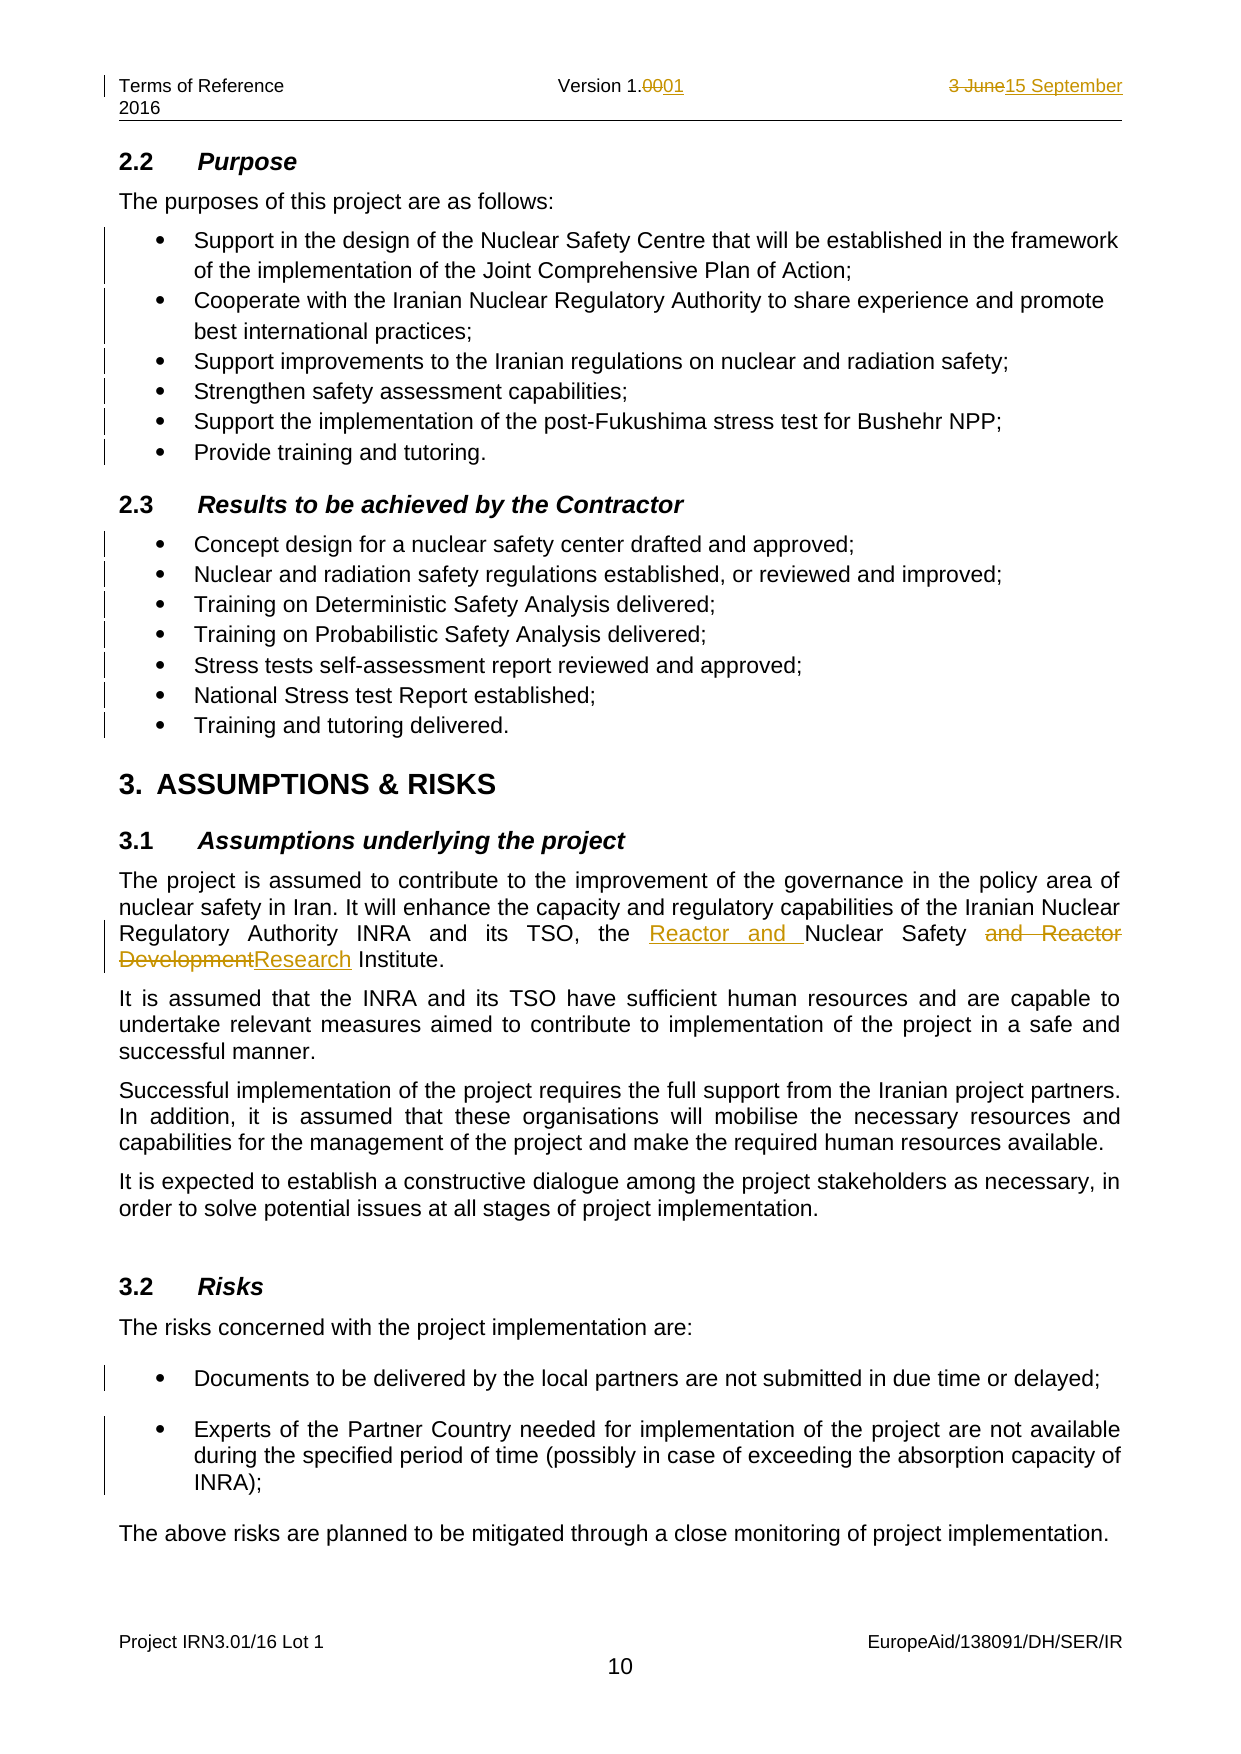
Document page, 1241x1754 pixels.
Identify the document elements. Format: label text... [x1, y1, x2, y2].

list Training and tutoring delivered. [156, 712, 1122, 738]
list Strengthen safety assessment capabilities; [156, 378, 1122, 404]
subtitle Results to be achieved by the Contractor [118, 489, 1122, 518]
text The purposes of this project are as follows: [118, 188, 1122, 214]
list Cooperate with the Iranian Nuclear Regulatory Authority to share experience and promote best international practices; [156, 287, 1122, 344]
list Training on Deterministic Safety Analysis delivered; [156, 591, 1122, 618]
text The above risks are planned to be mitigated through a close monitoring of project implementation. [118, 1520, 1122, 1547]
list Support in the design of the Nuclear Safety Centre that will be established in the framework of the implementation of the Joint Comprehensive Plan of Action; [156, 227, 1122, 284]
text It is assumed that the INRA and its TSO have sufficient human resources and are capable to undertake relevant measures aimed to contribute to implementation of the project in a safe and successful manner. [118, 985, 1122, 1064]
subtitle Risks [118, 1272, 1122, 1301]
subtitle Assumptions underlying the project [118, 826, 1122, 854]
list Stress tests self-assessment report reviewed and approved; [156, 652, 1122, 678]
list Support the implementation of the post-Fukushima stress test for Bushehr NPP; [156, 408, 1122, 435]
text It is expected to establish a constructive dialogue among the project stakeholders as necessary, in order to solve potential issues at all stages of project implementation. [118, 1168, 1122, 1221]
list Nuclear and radiation safety regulations established, or reviewed and improved; [156, 561, 1122, 587]
list Support improvements to the Iranian regulations on nuclear and radiation safety; [156, 348, 1122, 374]
list Concept design for a nuclear safety center drafted and approved; [156, 531, 1122, 557]
list Documents to be delivered by the local partners are not submitted in due time or delayed; [156, 1365, 1122, 1391]
list National Stress test Report established; [156, 682, 1122, 708]
text Successful implementation of the project requires the full support from the Iranian project partners. In addition, it is assumed that these organisations will mobilise the necessary resources and capabilities for the management of the project and make the required human resources available. [118, 1077, 1122, 1156]
text The risks concerned with the project implementation are: [118, 1313, 1122, 1340]
subtitle ASSUMPTIONS & RISKS [118, 767, 1122, 801]
list Experts of the Partner Country needed for implementation of the project are not available during the specified period of time (possibly in case of exceeding the absorption capacity of INRA); [156, 1416, 1122, 1495]
subtitle Purpose [118, 147, 1122, 176]
list Training on Probabilistic Safety Analysis delivered; [156, 621, 1122, 648]
text The project is assumed to contribute to the improvement of the governance in the policy area of nuclear safety in Iran. It will enhance the capacity and regulatory capabilities of the Iranian Nuclear Regulatory Authority INRA and its TSO, the Nuclear Safety Institute. [118, 867, 1122, 972]
list Provide training and tutoring. [156, 438, 1122, 465]
